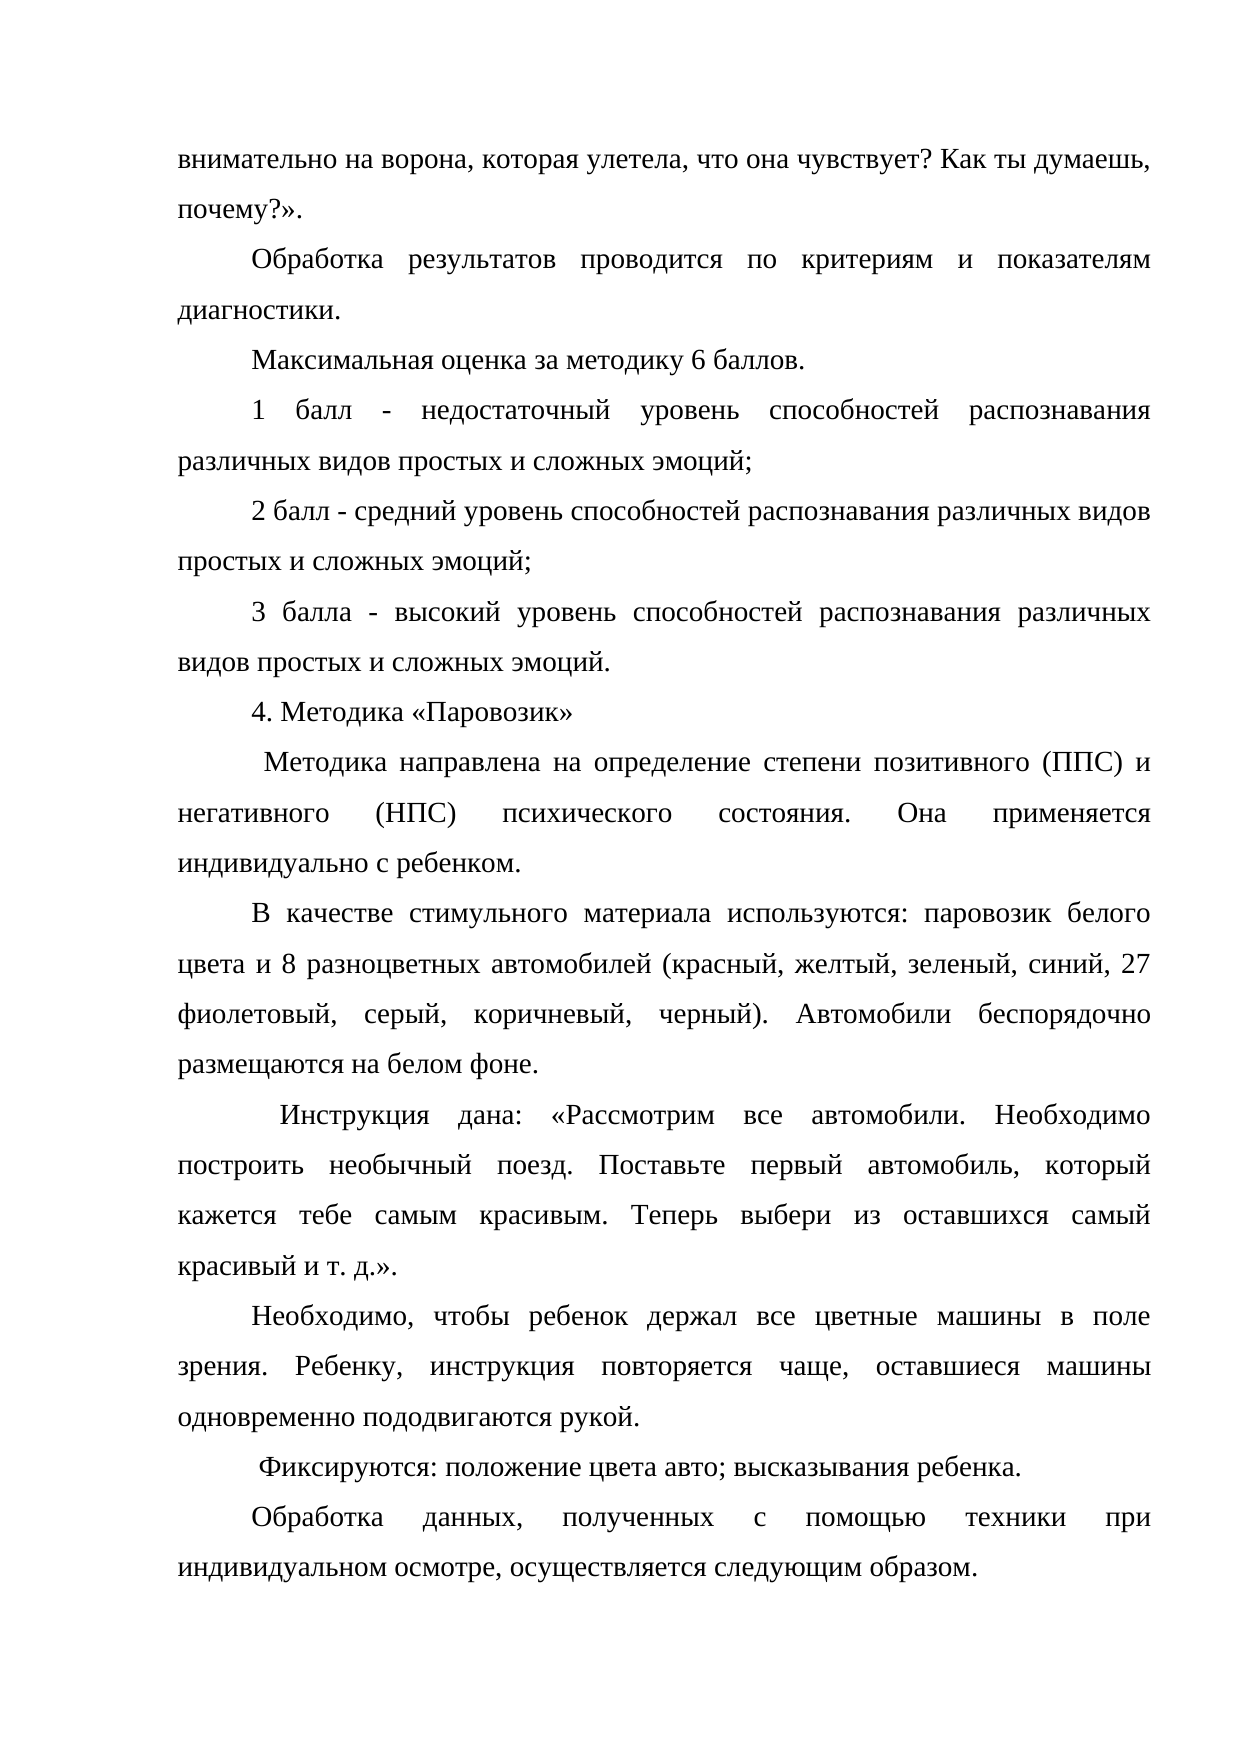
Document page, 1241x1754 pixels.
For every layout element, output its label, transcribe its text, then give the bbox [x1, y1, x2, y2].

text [177, 141, 1152, 225]
text Обработка результатов проводится по критериям и показателям диагностики. [177, 241, 1152, 325]
text Фиксируются: положение цвета авто; высказывания ребенка. [177, 1449, 1152, 1482]
text 2 балл - средний уровень способностей распознавания различных видов простых и сложных эмоций; [177, 493, 1152, 577]
text Необходимо, чтобы ребенок держал все цветные машины в поле зрения. Ребенку, инструкция повторяется чаще, оставшиеся машины одновременно пододвигаются рукой. [177, 1298, 1152, 1432]
text Обработка данных, полученных с помощью техники при индивидуальном осмотре, осуществляется следующим образом. [177, 1499, 1152, 1583]
text Максимальная оценка за методику 6 баллов. [177, 342, 1152, 376]
text В качестве стимульного материала используются: паровозик белого цвета и 8 разноцветных автомобилей (красный, желтый, зеленый, синий, 27 фиолетовый, серый, коричневый, черный). Автомобили беспорядочно размещаются на белом фоне. [177, 896, 1152, 1080]
text 1 балл - недостаточный уровень способностей распознавания различных видов простых и сложных эмоций; [177, 392, 1152, 476]
text 4. Методика «Паровозик» [177, 694, 1152, 728]
text Методика направлена на определение степени позитивного (ППС) и негативного (НПС) психического состояния. Она применяется индивидуально с ребенком. [177, 744, 1152, 879]
text Инструкция дана: «Рассмотрим все автомобили. Необходимо построить необычный поезд. Поставьте первый автомобиль, который кажется тебе самым красивым. Теперь выбери из оставшихся самый красивый и т. д.». [177, 1097, 1152, 1281]
text 3 балла - высокий уровень способностей распознавания различных видов простых и сложных эмоций. [177, 594, 1152, 677]
